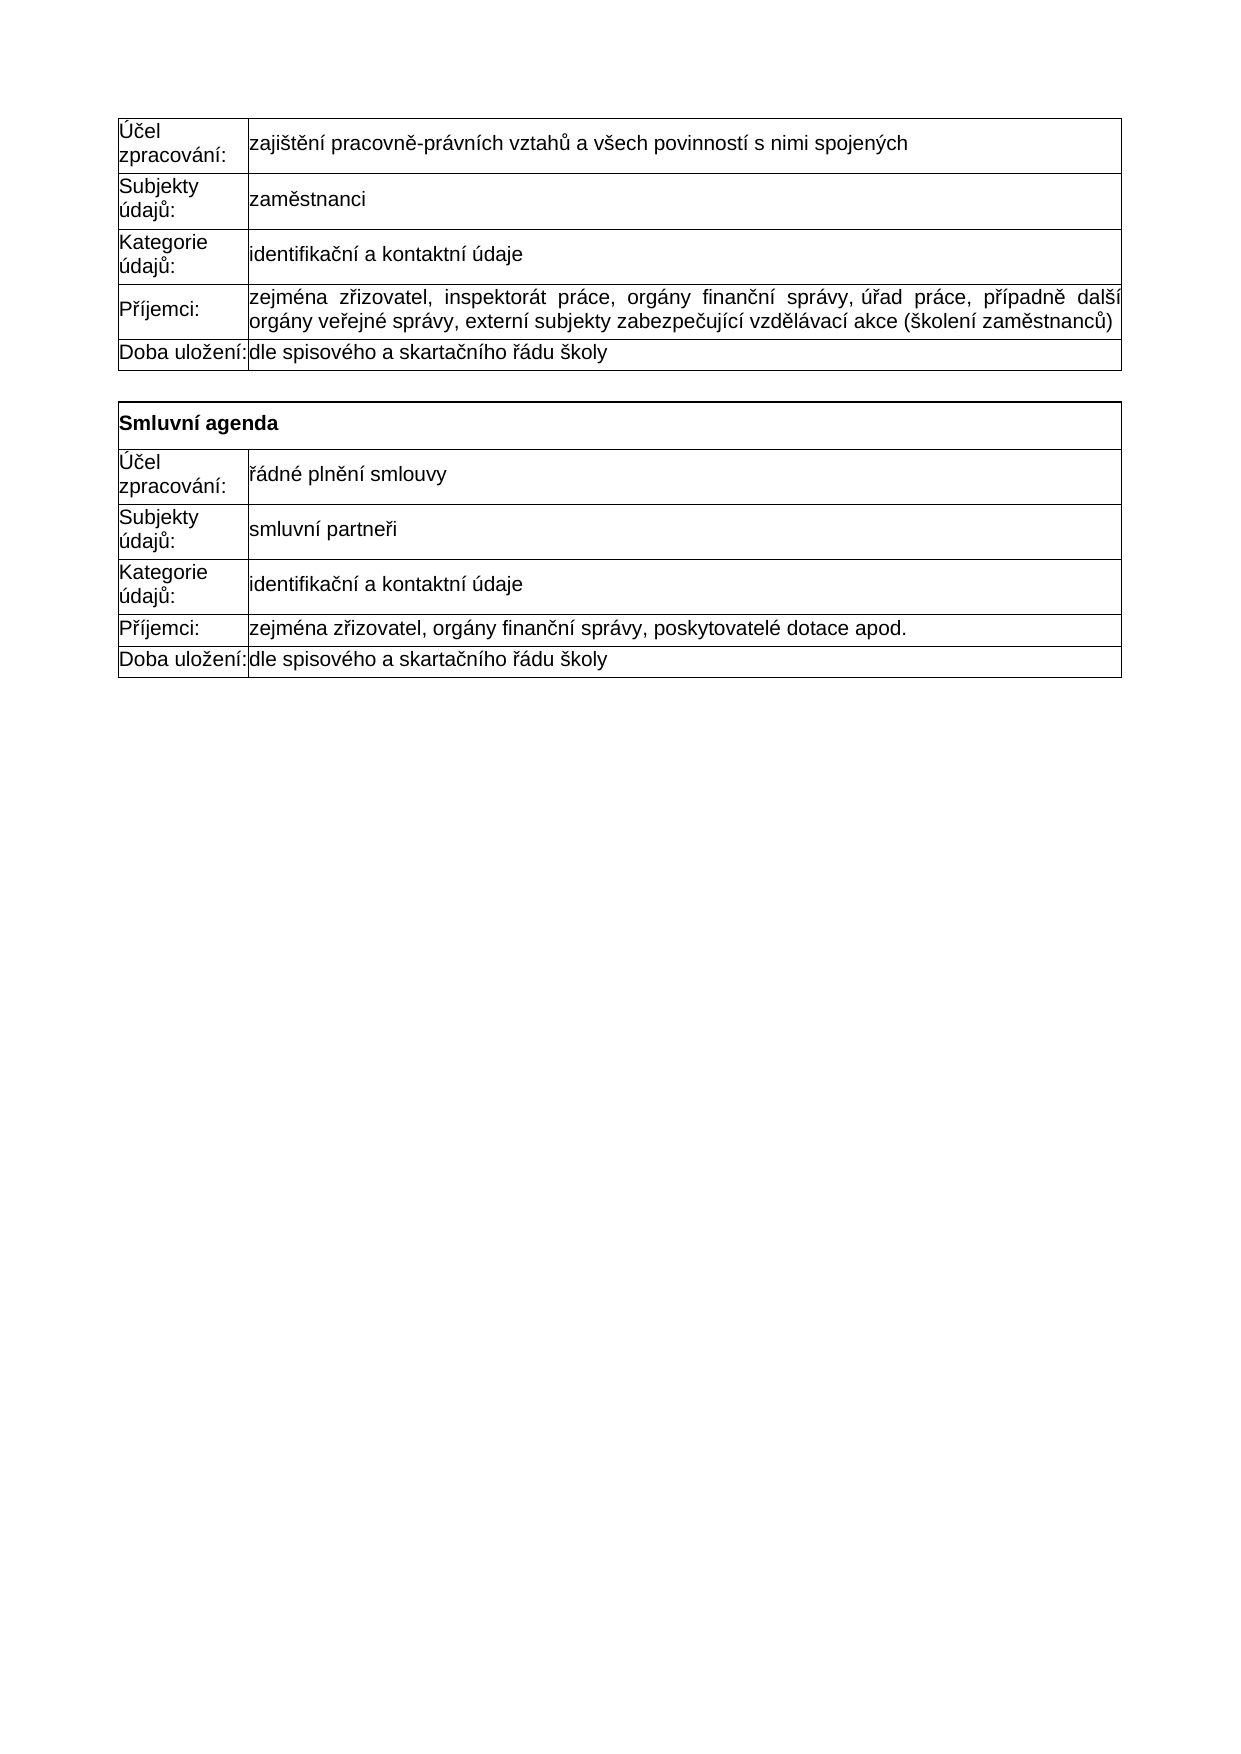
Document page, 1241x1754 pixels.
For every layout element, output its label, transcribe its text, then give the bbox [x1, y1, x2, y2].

table_cell Kategorie údajů: [119, 230, 248, 284]
table_cell dle spisového a skartačního řádu školy [249, 647, 1121, 677]
table_cell Kategorie údajů: [119, 560, 248, 614]
table_cell zejména zřizovatel, orgány finanční správy, poskytovatelé dotace apod. [249, 615, 1121, 646]
table_header Smluvní agenda [119, 403, 1121, 449]
table_cell Subjekty údajů: [119, 505, 248, 559]
table_cell zajištění pracovně-právních vztahů a všech povinností s nimi spojených [249, 119, 1121, 173]
table_cell Příjemci: [119, 615, 248, 646]
table_cell zejména zřizovatel, inspektorát práce, orgány finanční správy, úřad práce, případně další orgány veřejné správy, externí subjekty zabezpečující vzdělávací akce (školení zaměstnanců) [249, 285, 1121, 339]
table_cell identifikační a kontaktní údaje [249, 230, 1121, 284]
table_cell zaměstnanci [249, 174, 1121, 228]
table_cell Účel zpracování: [119, 450, 248, 504]
table_cell Subjekty údajů: [119, 174, 248, 228]
table_cell řádné plnění smlouvy [249, 450, 1121, 504]
table_cell Doba uložení: [119, 340, 248, 370]
table_cell Účel zpracování: [119, 119, 248, 173]
table_cell dle spisového a skartačního řádu školy [249, 340, 1121, 370]
table_cell Doba uložení: [119, 647, 248, 677]
table_cell identifikační a kontaktní údaje [249, 560, 1121, 614]
table_cell Příjemci: [119, 285, 248, 339]
table_cell smluvní partneři [249, 505, 1121, 559]
